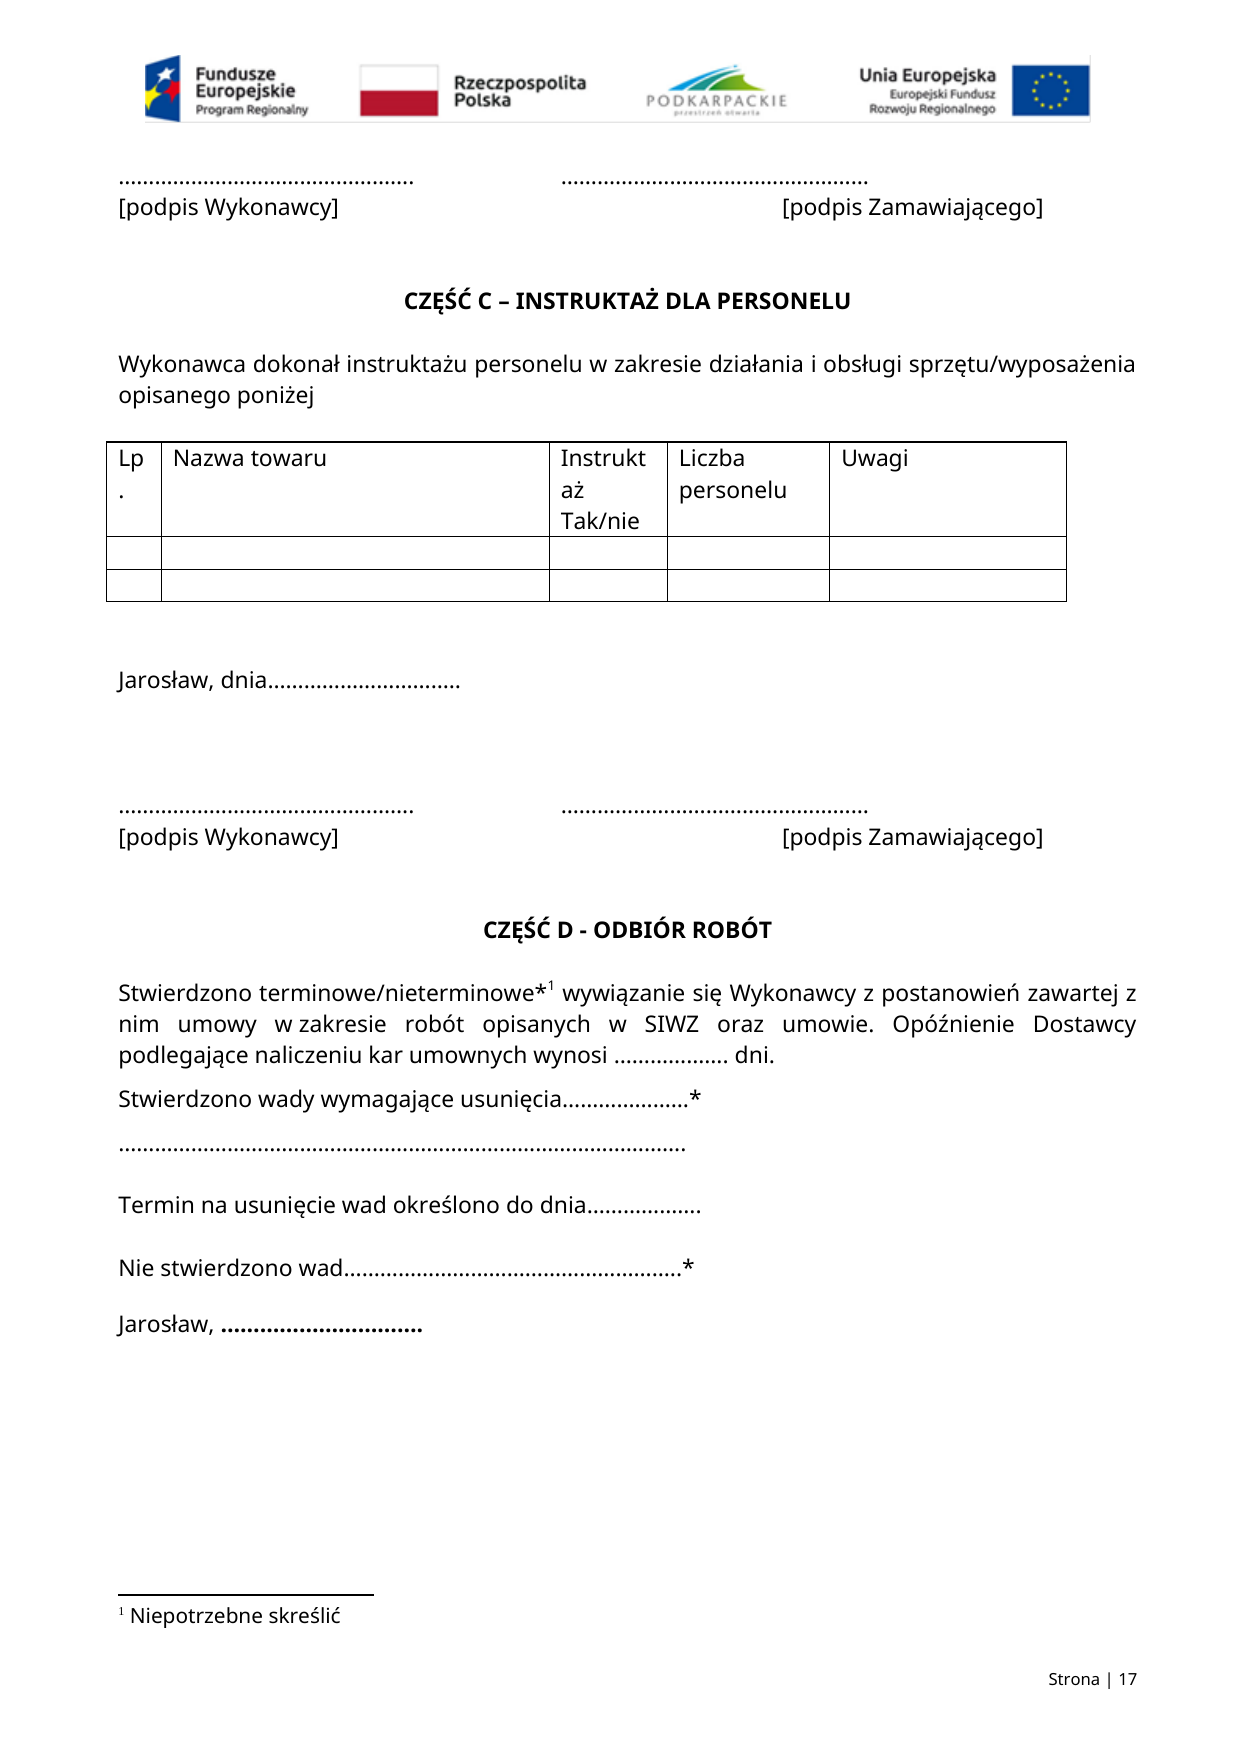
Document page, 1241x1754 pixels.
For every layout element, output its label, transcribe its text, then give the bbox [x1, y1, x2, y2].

table_cell [668, 570, 829, 601]
table_cell [830, 537, 1066, 568]
table_cell [107, 570, 161, 601]
text …………………………………………. …………………………………………… [118, 160, 1137, 191]
table_cell [550, 537, 667, 568]
table_cell [830, 570, 1066, 601]
table_cell [550, 570, 667, 601]
text CZĘŚĆ C – INSTRUKTAŻ DLA PERSONELU [118, 285, 1137, 316]
picture [145, 55, 1092, 124]
text Nie stwierdzono wad………………………………………………..* [118, 1252, 1137, 1283]
text Stwierdzono wady wymagające usunięcia…………………* [118, 1083, 1137, 1114]
text Jarosław, …………………………. [118, 1308, 1137, 1339]
table_header Instruktaż Tak/nie [550, 443, 667, 536]
text [podpis Wykonawcy] [podpis Zamawiającego] [118, 821, 1137, 852]
table_header Uwagi [830, 443, 1066, 536]
table_header Nazwa towaru [162, 443, 549, 536]
table_cell [162, 537, 549, 568]
text Termin na usunięcie wad określono do dnia………………. [118, 1189, 1137, 1221]
text Stwierdzono terminowe/nieterminowe* wywiązanie się Wykonawcy z postanowień zawartej z nim umowy w zakresie robót opisanych w SIWZ oraz umowie. Opóźnienie Dostawcy podlegające naliczeniu kar umownych wynosi ………………. dni. [118, 977, 1137, 1071]
text …………………………………………………………………………………. [118, 1127, 1137, 1158]
table_cell [668, 537, 829, 568]
text …………………………………………. …………………………………………… [118, 789, 1137, 821]
table_header Liczba personelu [668, 443, 829, 536]
text Wykonawca dokonał instruktażu personelu w zakresie działania i obsługi sprzętu/wyposażenia opisanego poniżej [118, 348, 1137, 410]
text [podpis Wykonawcy] [podpis Zamawiającego] [118, 191, 1137, 223]
text CZĘŚĆ D - ODBIÓR ROBÓT [118, 914, 1137, 946]
text Jarosław, dnia………………………….. [118, 664, 1137, 696]
table_cell [107, 537, 161, 568]
table_header Lp. [107, 443, 161, 536]
table_cell [162, 570, 549, 601]
